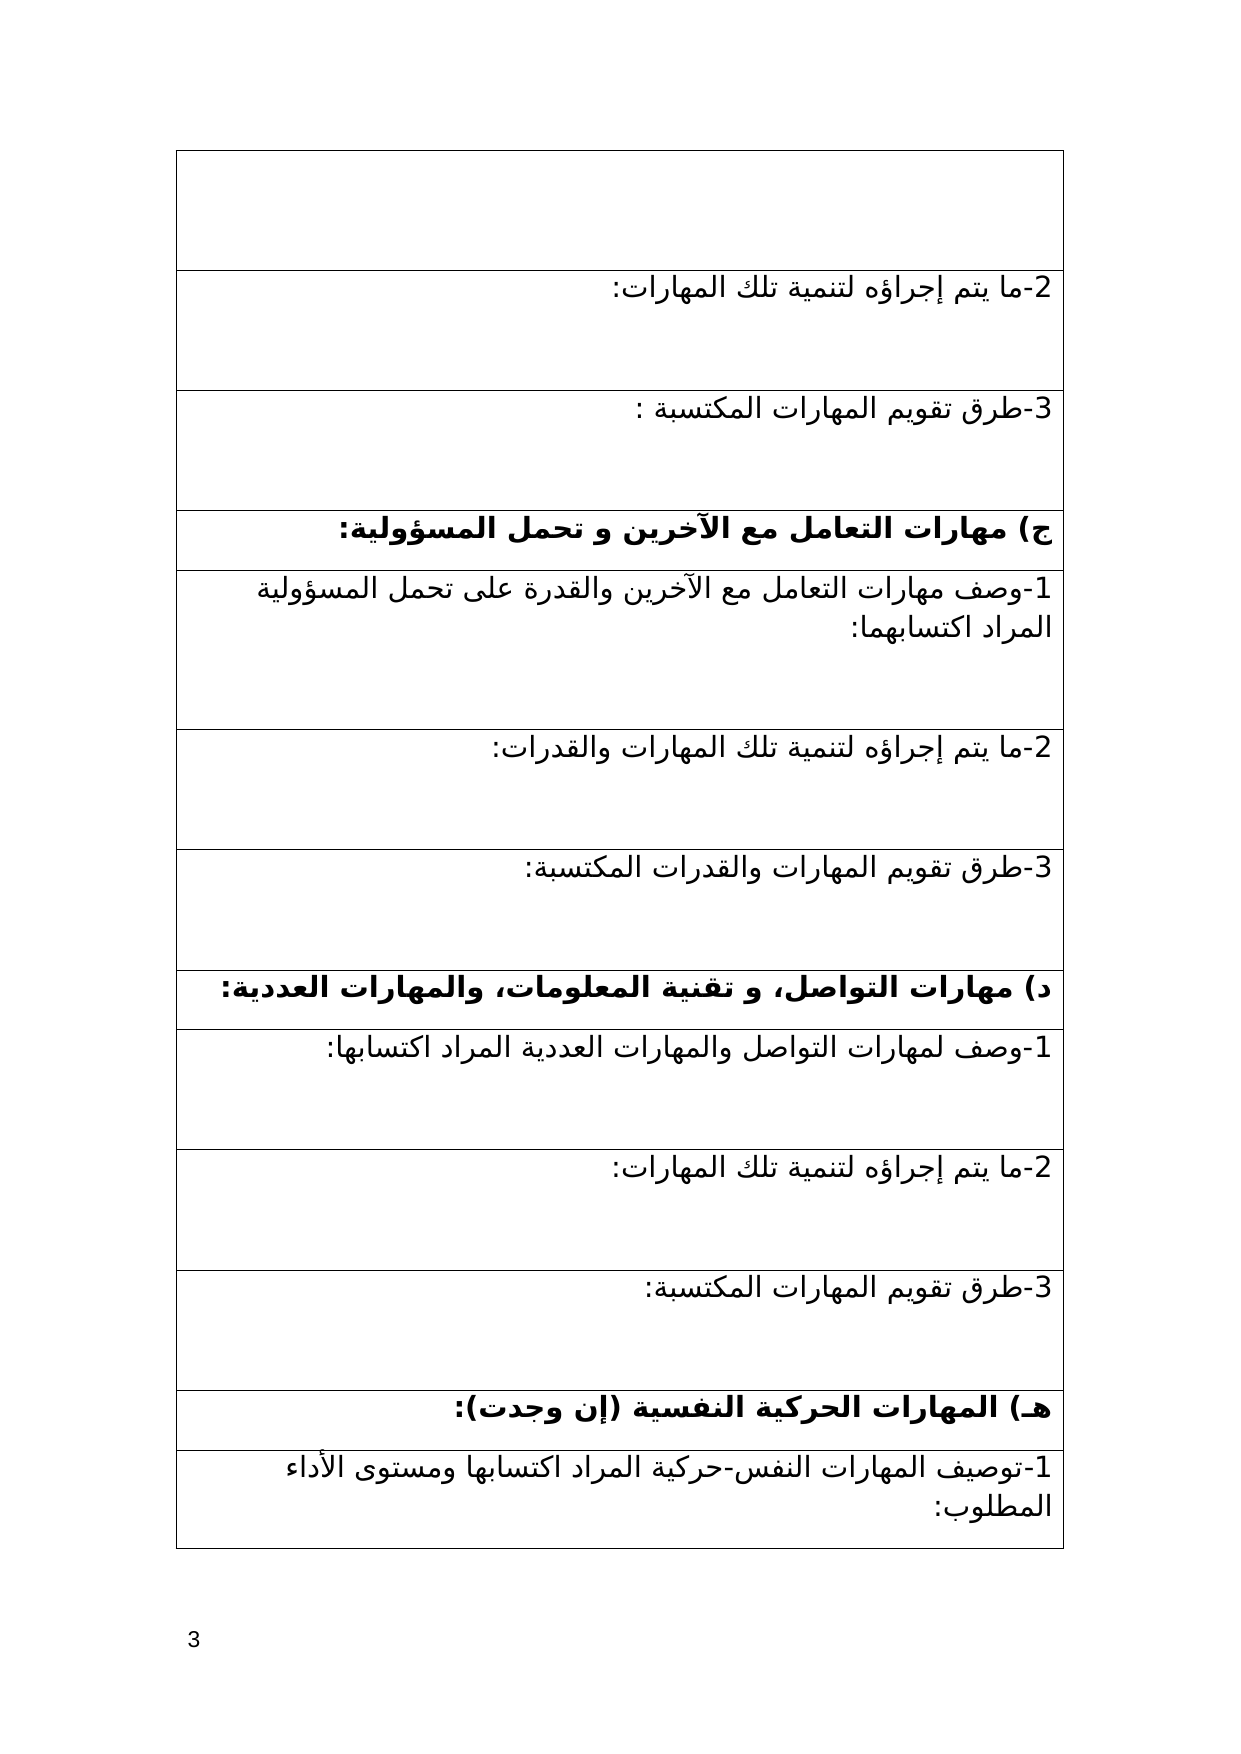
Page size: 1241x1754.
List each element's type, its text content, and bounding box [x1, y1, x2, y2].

table_cell 1-وصف لمهارات التواصل والمهارات العددية المراد اكتسابها: [177, 1030, 1063, 1149]
table_cell ج) مهارات التعامل مع الآخرين و تحمل المسؤولية: [177, 511, 1063, 570]
table_cell 3-طرق تقويم المهارات والقدرات المكتسبة: [177, 850, 1063, 969]
table_cell 3-طرق تقويم المهارات المكتسبة : [177, 391, 1063, 510]
table_cell 2-ما يتم إجراؤه لتنمية تلك المهارات: [177, 1150, 1063, 1269]
table_cell د) مهارات التواصل، و تقنية المعلومات، والمهارات العددية: [177, 971, 1063, 1029]
table_cell هـ) المهارات الحركية النفسية (إن وجدت): [177, 1391, 1063, 1449]
table_cell 3-طرق تقويم المهارات المكتسبة: [177, 1271, 1063, 1390]
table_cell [177, 151, 1063, 270]
table_cell 2-ما يتم إجراؤه لتنمية تلك المهارات والقدرات: [177, 730, 1063, 849]
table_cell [177, 1451, 1063, 1548]
table_cell 2-ما يتم إجراؤه لتنمية تلك المهارات: [177, 271, 1063, 390]
table_cell 1-وصف مهارات التعامل مع الآخرين والقدرة على تحمل المسؤولية المراد اكتسابهما: [177, 571, 1063, 729]
